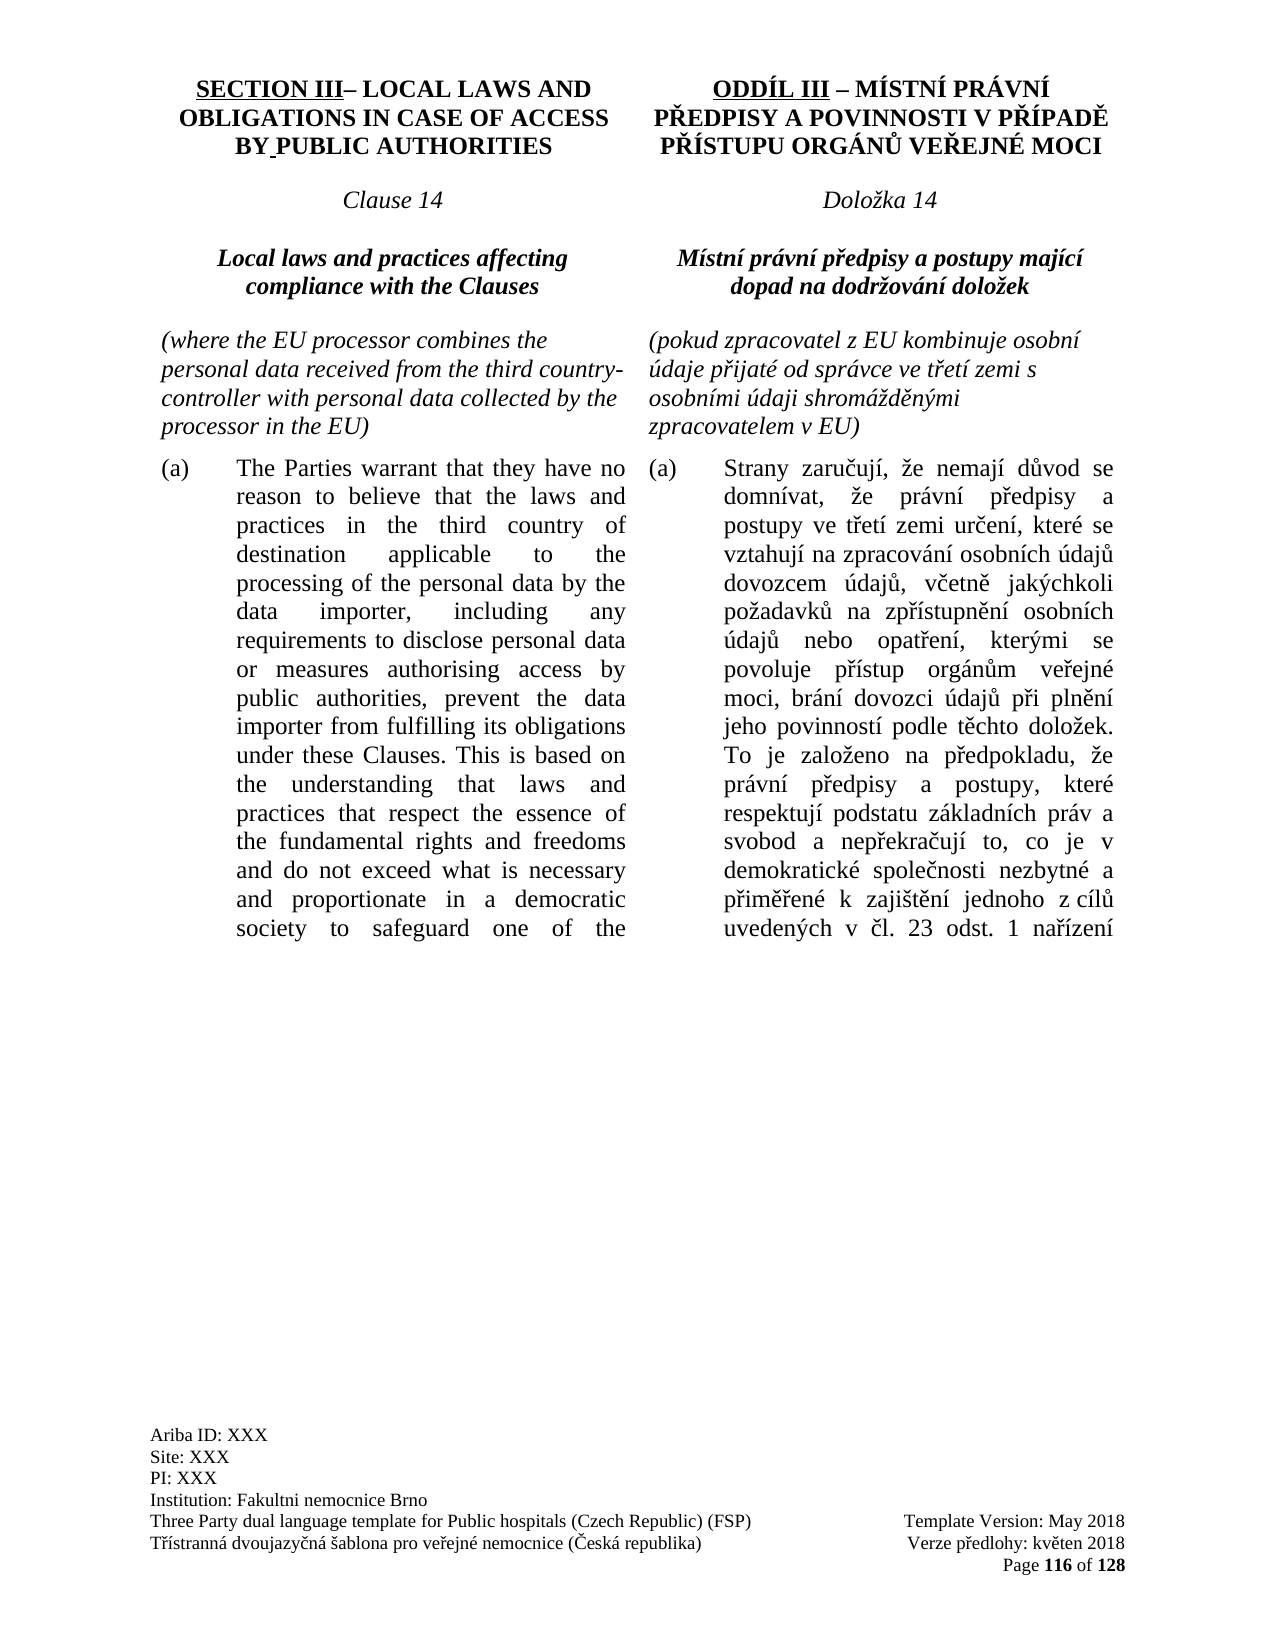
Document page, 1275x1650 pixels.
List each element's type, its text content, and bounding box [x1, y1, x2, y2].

table_cell SECTION III– LOCAL LAWS AND OBLIGATIONS IN CASE OF ACCESS BY PUBLIC AUTHORITIES [150, 74, 637, 185]
table_cell (pokud zpracovatel z EU kombinuje osobní údaje přijaté od správce ve třetí zemi s osobními údaji shromážděnými zpracovatelem v EU) [638, 325, 1125, 453]
table_cell ODDÍL III – MÍSTNÍ PRÁVNÍ PŘEDPISY A POVINNOSTI V PŘÍPADĚ PŘÍSTUPU ORGÁNŮ VEŘEJNÉ MOCI [638, 74, 1125, 185]
table_cell (where the EU processor combines the personal data received from the third country-controller with personal data collected by the processor in the EU) [150, 325, 637, 453]
table_cell Clause 14 Local laws and practices affecting compliance with the Clauses [150, 185, 637, 325]
table_cell (a) The Parties warrant that they have no reason to believe that the laws and practices in the third country of destination applicable to the processing of the personal data by the data importer, including any requirements to disclose personal data or measures authorising access by public authorities, prevent the data importer from fulfilling its obligations under these Clauses. This is based on the understanding that laws and practices that respect the essence of the fundamental rights and freedoms and do not exceed what is necessary and proportionate in a democratic society to safeguard one of the objectives listed in Article 23(1) of Regulation (EU) 2016/679, are not in contradiction with these Clauses. [150, 453, 637, 941]
table_cell (a) Strany zaručují, že nemají důvod se domnívat, že právní předpisy a postupy ve třetí zemi určení, které se vztahují na zpracování osobních údajů dovozcem údajů, včetně jakýchkoli požadavků na zpřístupnění osobních údajů nebo opatření, kterými se povoluje přístup orgánům veřejné moci, brání dovozci údajů při plnění jeho povinností podle těchto doložek. To je založeno na předpokladu, že právní předpisy a postupy, které respektují podstatu základních práv a svobod a nepřekračují to, co je v demokratické společnosti nezbytné a přiměřené k zajištění jednoho z cílů uvedených v čl. 23 odst. 1 nařízení (EU) 2016/679, nejsou v rozporu s těmito doložkami. [638, 453, 1125, 941]
table_cell Doložka 14 Místní právní předpisy a postupy mající dopad na dodržování doložek [638, 185, 1125, 325]
